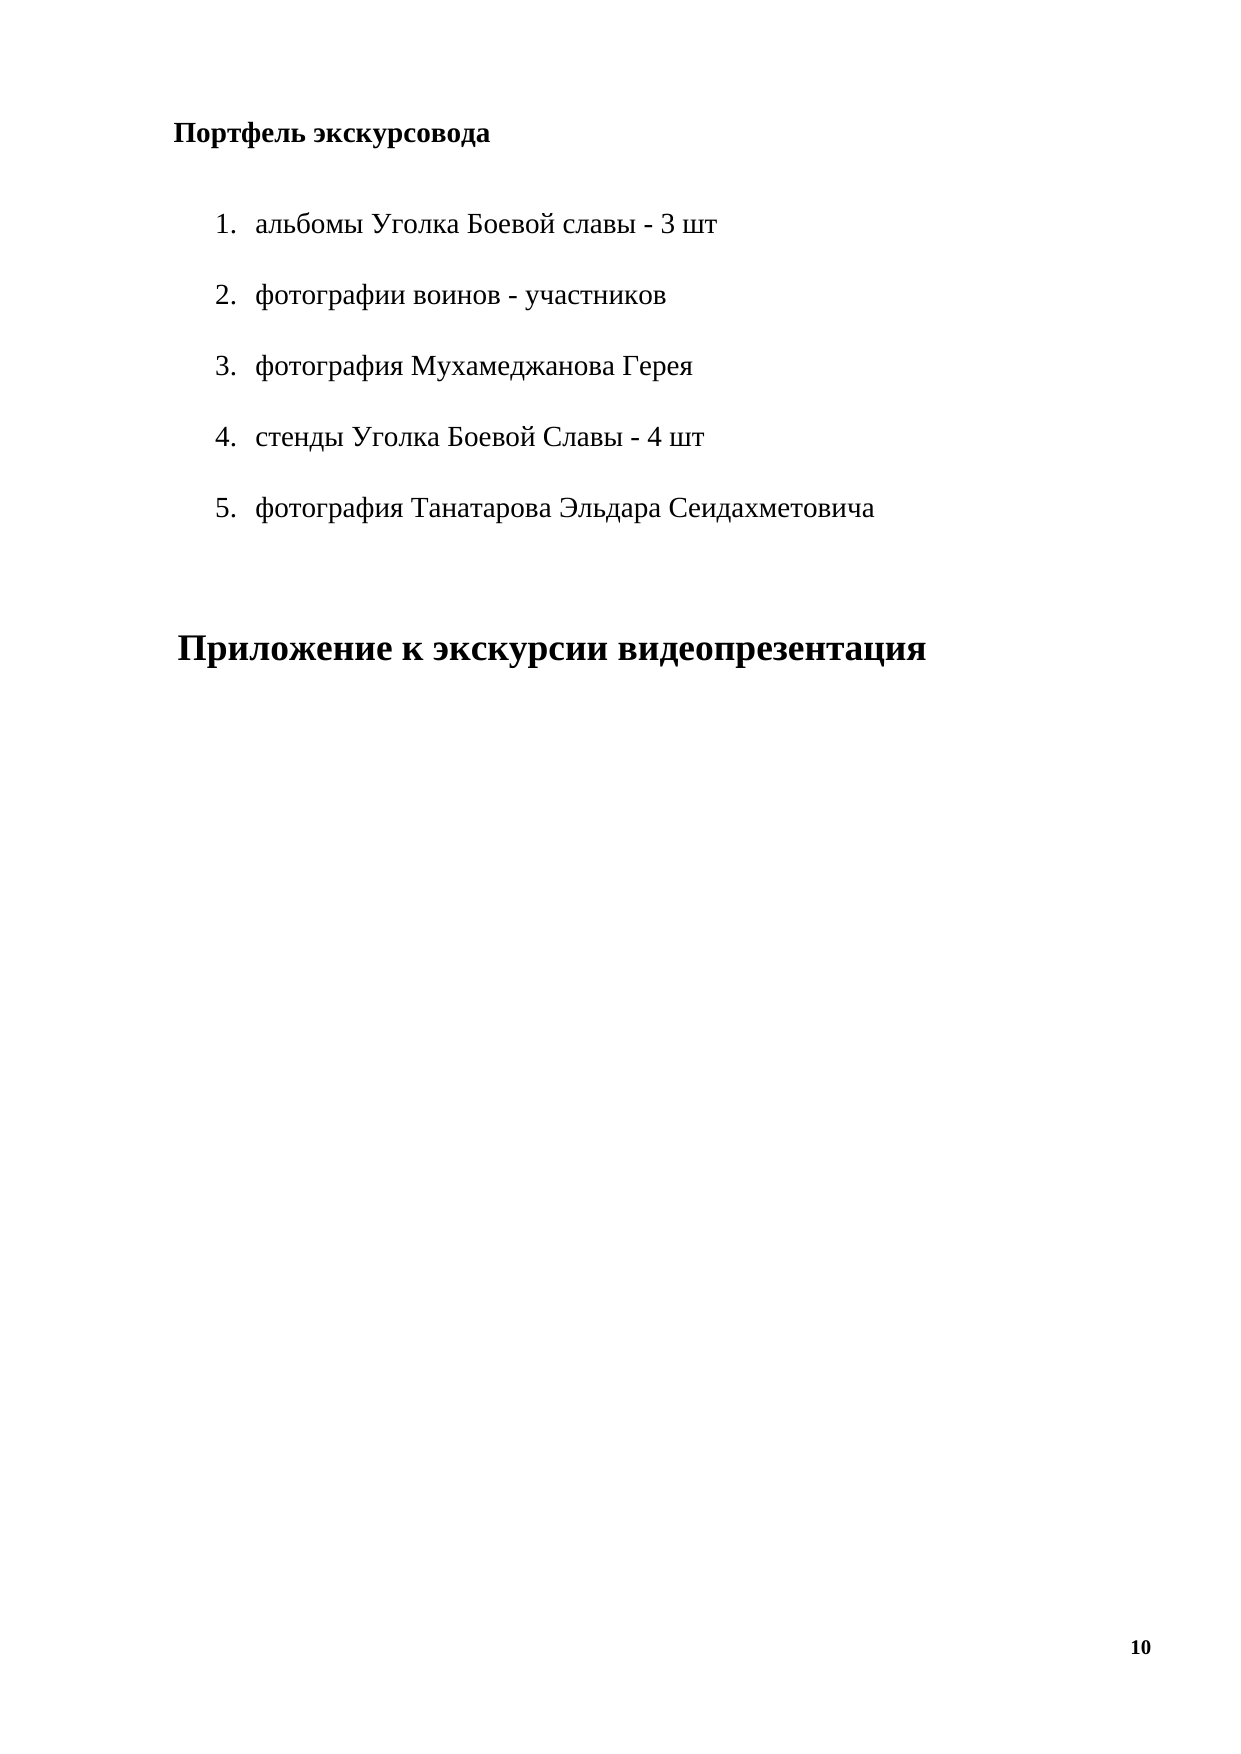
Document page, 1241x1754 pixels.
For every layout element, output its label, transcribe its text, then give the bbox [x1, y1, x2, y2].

list фотографии воинов - участников [215, 248, 1159, 319]
text Портфель экскурсовода [173, 112, 1159, 148]
text Приложение к экскурсии видеопрезентация [177, 603, 1159, 674]
list стенды Уголка Боевой Славы - 4 шт [215, 390, 1159, 461]
list фотография Танатарова Эльдара Сеидахметовича [215, 461, 1159, 532]
list фотография Мухамеджанова Герея [215, 319, 1159, 390]
list альбомы Уголка Боевой славы - 3 шт [215, 177, 1159, 248]
